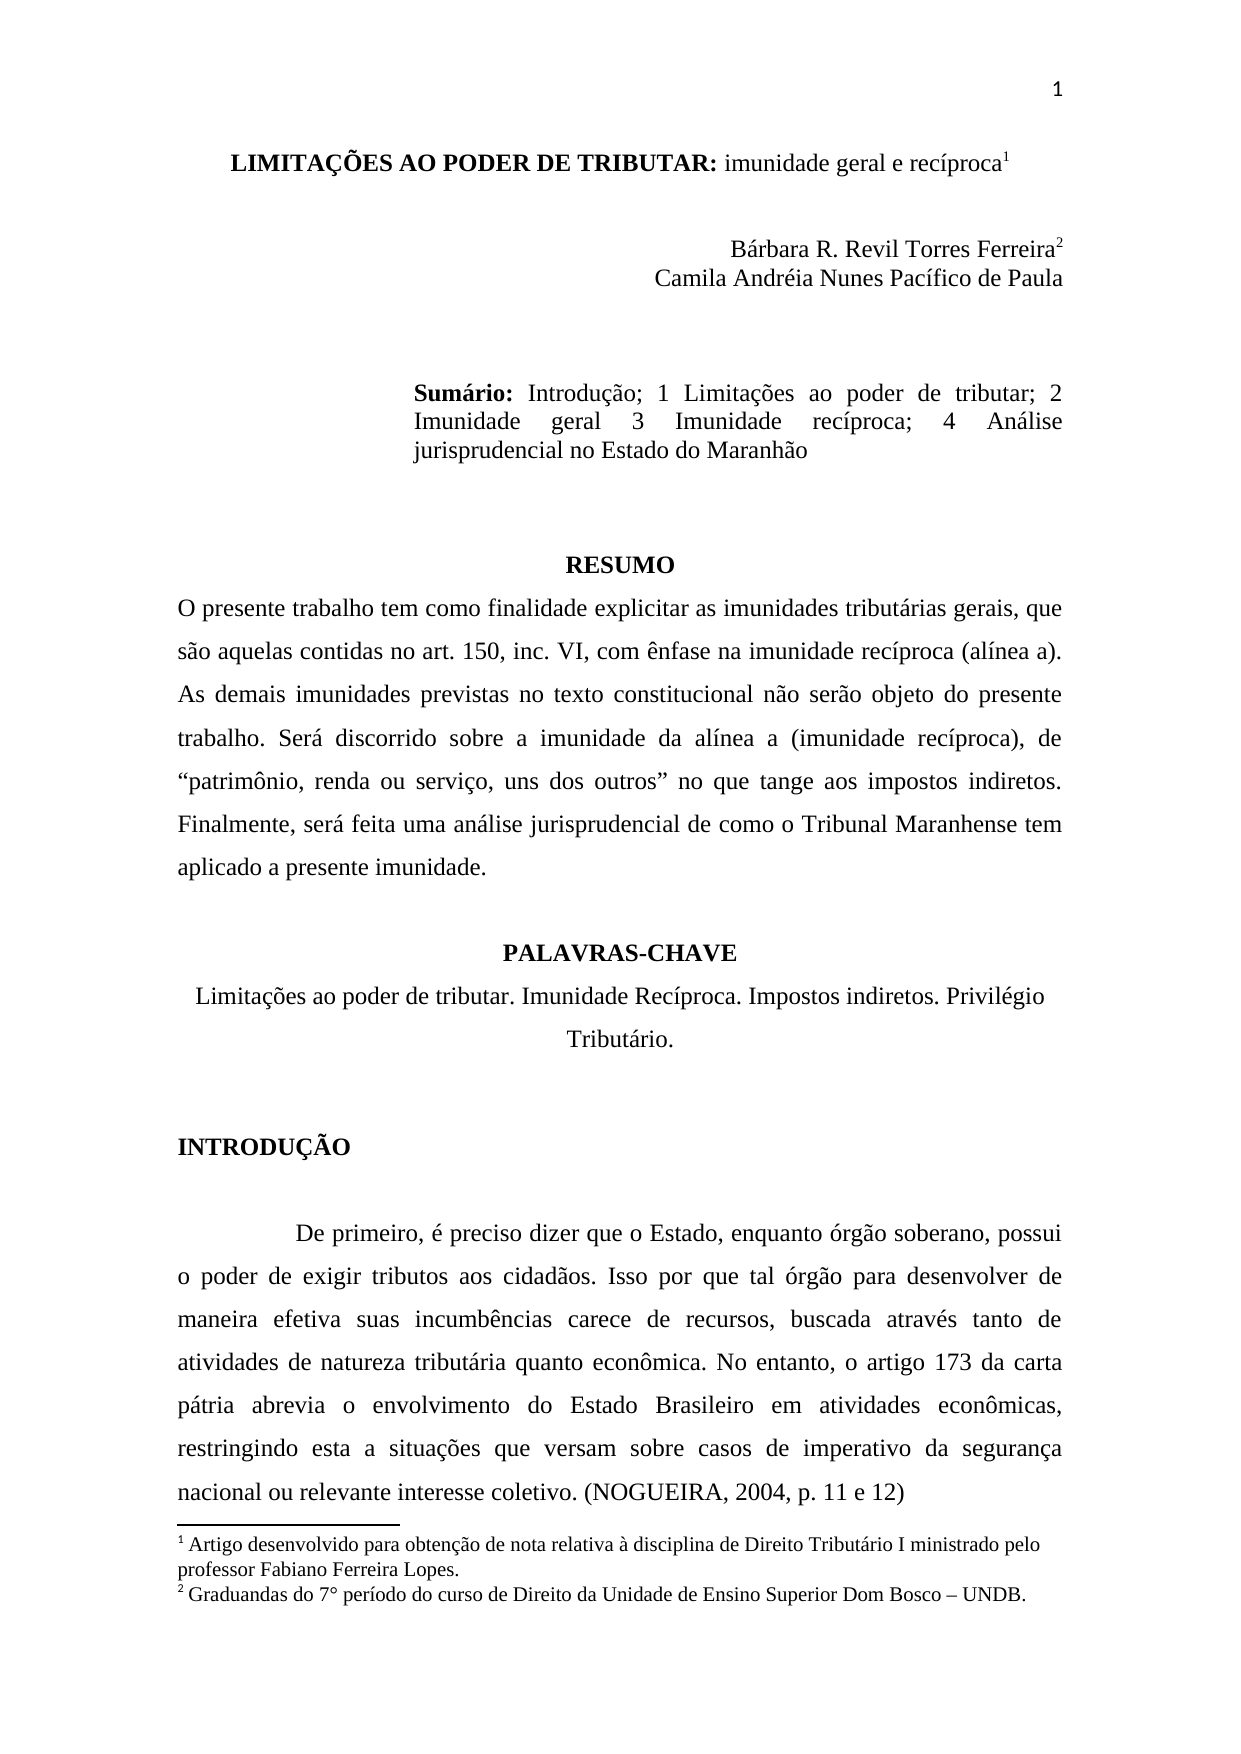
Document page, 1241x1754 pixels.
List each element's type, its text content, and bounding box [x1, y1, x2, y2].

text LIMITAÇÕES AO PODER DE TRIBUTAR: imunidade geral e recíproca [177, 148, 1063, 176]
text Limitações ao poder de tributar. Imunidade Recíproca. Impostos indiretos. Privilégio Tributário. [177, 981, 1063, 1053]
text De primeiro, é preciso dizer que o Estado, enquanto órgão soberano, possui o poder de exigir tributos aos cidadãos. Isso por que tal órgão para desenvolver de maneira efetiva suas incumbências carece de recursos, buscada através tanto de atividades de natureza tributária quanto econômica. No entanto, o artigo 173 da carta pátria abrevia o envolvimento do Estado Brasileiro em atividades econômicas, restringindo esta a situações que versam sobre casos de imperativo da segurança nacional ou relevante interesse coletivo. (NOGUEIRA, 2004, p. 11 e 12) [177, 1218, 1063, 1505]
text PALAVRAS-CHAVE [177, 938, 1063, 967]
text Camila Andréia Nunes Pacífico de Paula [177, 263, 1063, 291]
text Bárbara R. Revil Torres Ferreira [177, 234, 1063, 263]
text INTRODUÇÃO [177, 1132, 1063, 1160]
text RESUMO [177, 550, 1063, 579]
text O presente trabalho tem como finalidade explicitar as imunidades tributárias gerais, que são aquelas contidas no art. 150, inc. VI, com ênfase na imunidade recíproca (alínea a). As demais imunidades previstas no texto constitucional não serão objeto do presente trabalho. Será discorrido sobre a imunidade da alínea a (imunidade recíproca), de “patrimônio, renda ou serviço, uns dos outros” no que tange aos impostos indiretos. Finalmente, será feita uma análise jurisprudencial de como o Tribunal Maranhense tem aplicado a presente imunidade. [177, 593, 1063, 881]
text Sumário: Introdução; 1 Limitações ao poder de tributar; 2 Imunidade geral 3 Imunidade recíproca; 4 Análise jurisprudencial no Estado do Maranhão [413, 378, 1063, 464]
